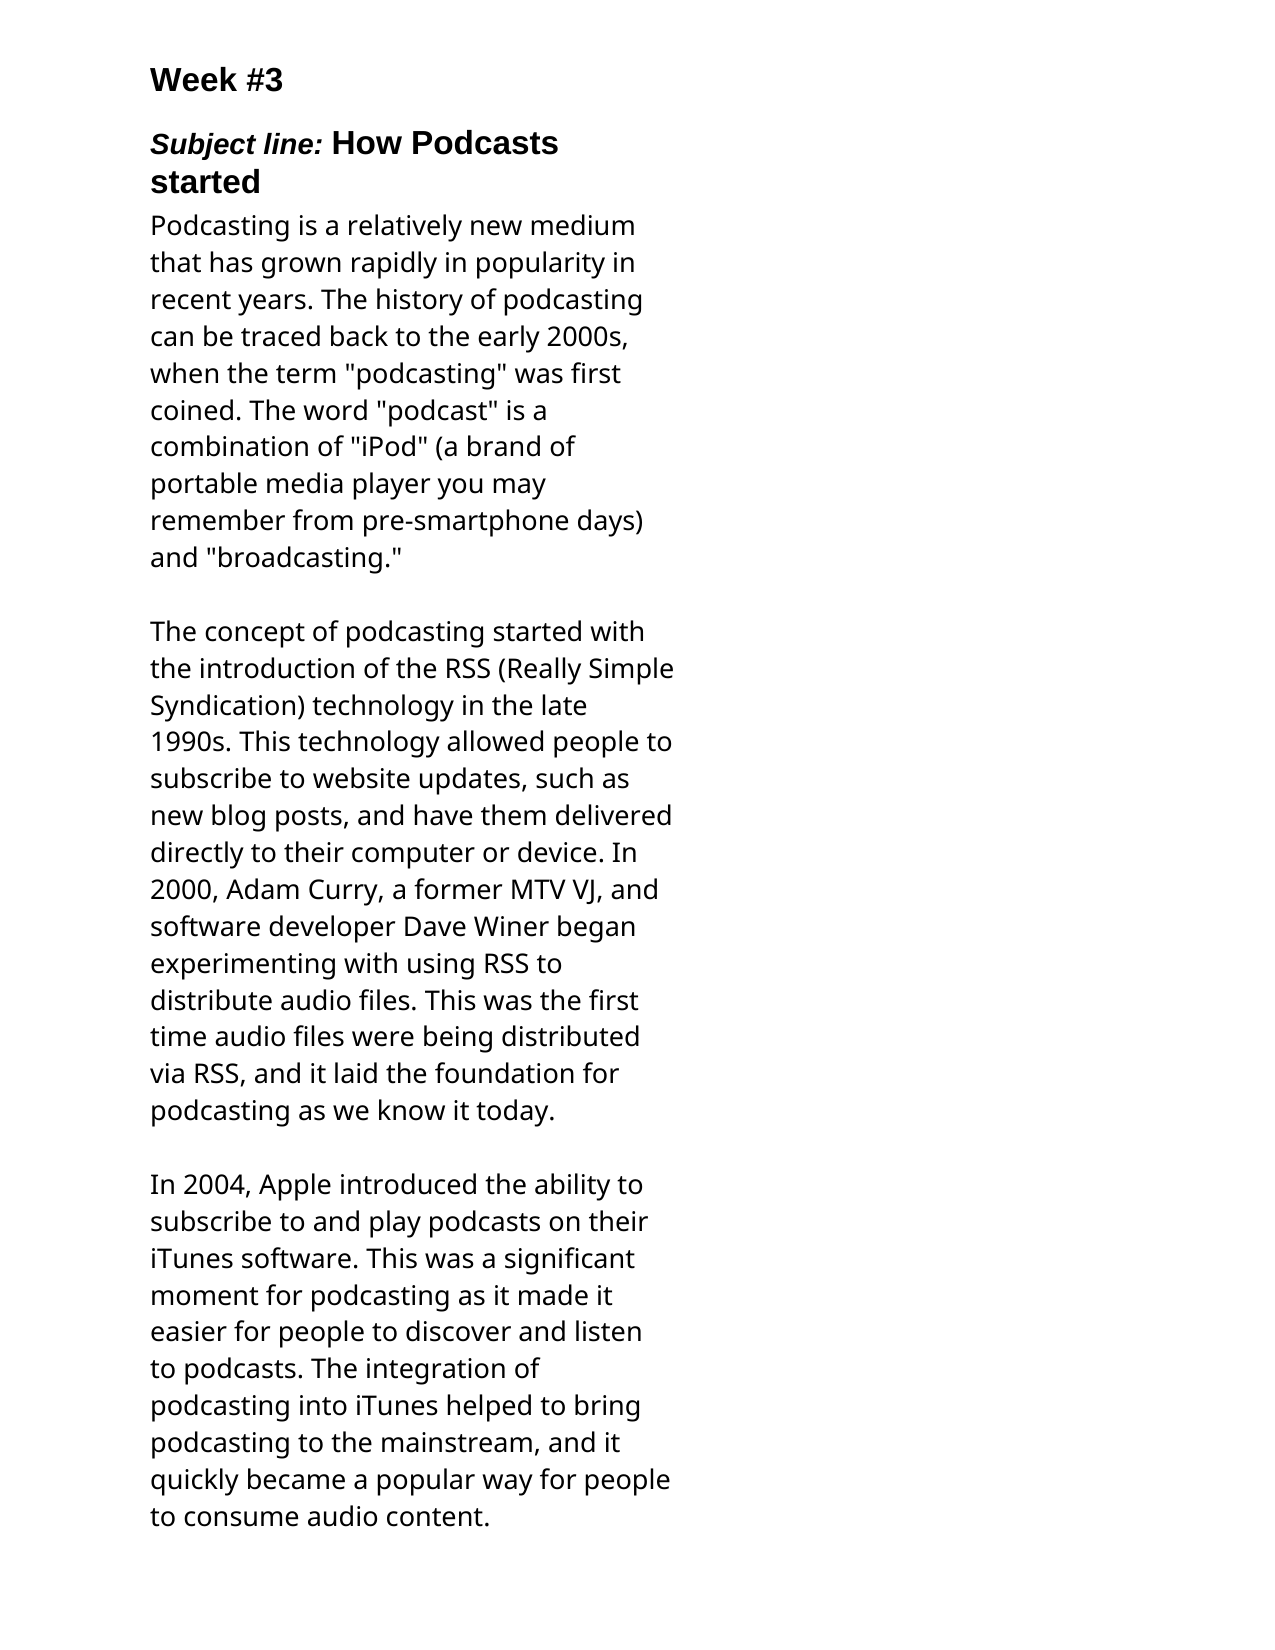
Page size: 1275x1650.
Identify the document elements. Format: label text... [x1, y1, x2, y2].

text Podcasting is a relatively new medium that has grown rapidly in popularity in recent years. The history of podcasting can be traced back to the early 2000s, when the term "podcasting" was first coined. The word "podcast" is a combination of "iPod" (a brand of portable media player you may remember from pre-smartphone days) and "broadcasting." [150, 207, 675, 575]
text Week #3 [150, 60, 1125, 98]
subtitle Subject line: How Podcasts started [150, 123, 675, 200]
text In 2004, Apple introduced the ability to subscribe to and play podcasts on their iTunes software. This was a significant moment for podcasting as it made it easier for people to discover and listen to podcasts. The integration of podcasting into iTunes helped to bring podcasting to the mainstream, and it quickly became a popular way for people to consume audio content. [150, 1165, 675, 1534]
text The concept of podcasting started with the introduction of the RSS (Really Simple Syndication) technology in the late 1990s. This technology allowed people to subscribe to website updates, such as new blog posts, and have them delivered directly to their computer or device. In 2000, Adam Curry, a former MTV VJ, and software developer Dave Winer began experimenting with using RSS to distribute audio files. This was the first time audio files were being distributed via RSS, and it laid the foundation for podcasting as we know it today. [150, 612, 675, 1128]
